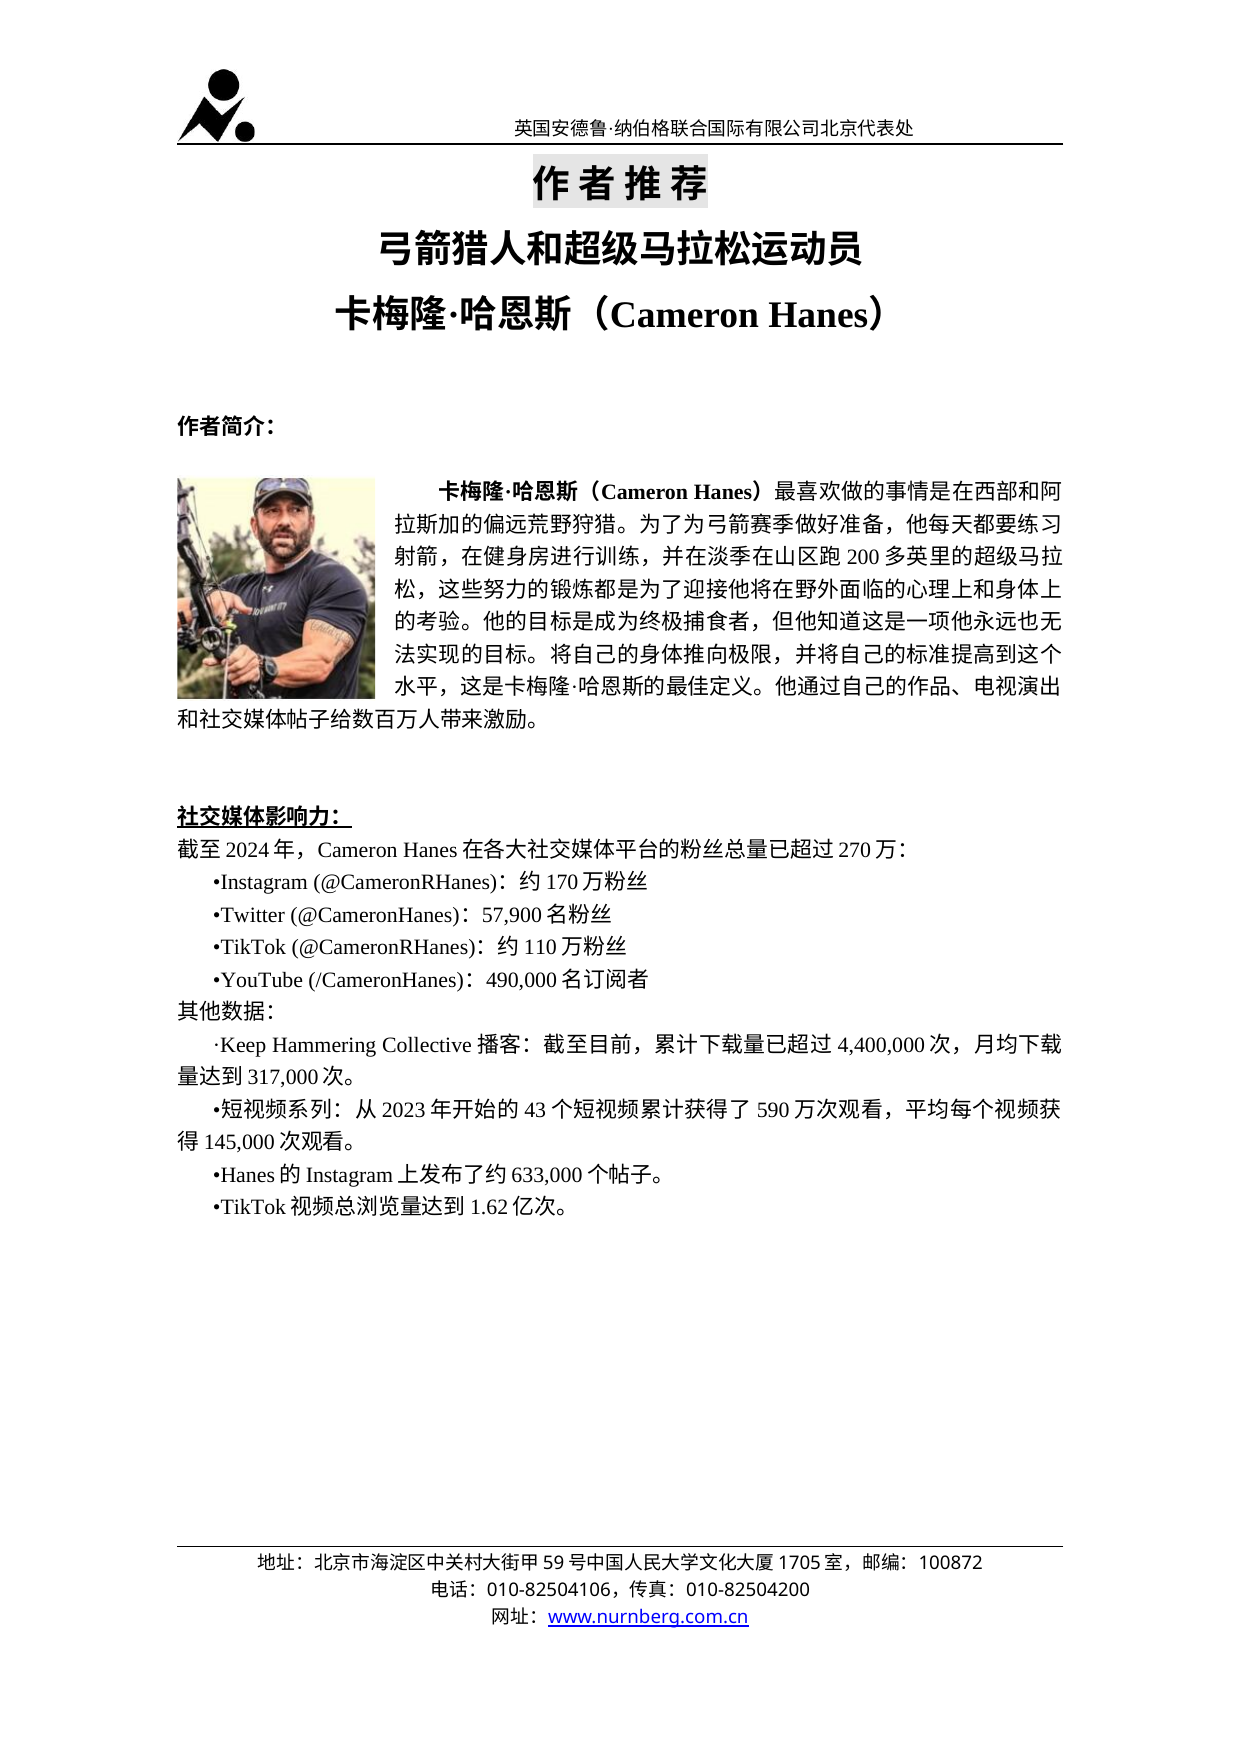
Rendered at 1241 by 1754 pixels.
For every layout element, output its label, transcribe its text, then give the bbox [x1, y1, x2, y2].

picture [177, 69, 255, 142]
text •YouTube (/CameronHanes)：490,000名订阅者 [177, 961, 1063, 994]
text 截至2024年，Cameron Hanes在各大社交媒体平台的粉丝总量已超过270万： [177, 831, 1063, 864]
text 弓箭猎人和超级马拉松运动员 [177, 214, 1063, 279]
text •Instagram (@CameronRHanes)：约170万粉丝 [177, 864, 1063, 896]
text 卡梅隆·哈恩斯（Cameron Hanes）最喜欢做的事情是在西部和阿拉斯加的偏远荒野狩猎。为了为弓箭赛季做好准备，他每天都要练习射箭，在健身房进行训练，并在淡季在山区跑200多英里的超级马拉松，这些努力的锻炼都是为了迎接他将在野外面临的心理上和身体上的考验。他的目标是成为终极捕食者，但他知道这是一项他永远也无法实现的目标。将自己的身体推向极限，并将自己的标准提高到这个水平，这是卡梅隆·哈恩斯的最佳定义。他通过自己的作品、电视演出和社交媒体帖子给数百万人带来激励。 [177, 474, 1063, 734]
text •Twitter (@CameronHanes)：57,900名粉丝 [177, 896, 1063, 929]
text 卡梅隆·哈恩斯（Cameron Hanes） [177, 279, 1063, 344]
text 作者简介： [177, 409, 1063, 441]
text •Hanes的Instagram上发布了约633,000个帖子。 [177, 1156, 1063, 1189]
text 作 者 推 荐 [177, 149, 1063, 214]
text 其他数据： [177, 994, 1063, 1026]
text •短视频系列：从2023年开始的43个短视频累计获得了590万次观看，平均每个视频获得145,000次观看。 [177, 1091, 1063, 1156]
text •TikTok视频总浏览量达到1.62亿次。 [177, 1189, 1063, 1221]
picture [177, 475, 376, 701]
text ·Keep Hammering Collective播客：截至目前，累计下载量已超过4,400,000次，月均下载量达到317,000次。 [177, 1026, 1063, 1091]
text •TikTok (@CameronRHanes)：约110万粉丝 [177, 929, 1063, 961]
text 社交媒体影响力： [177, 799, 1063, 831]
